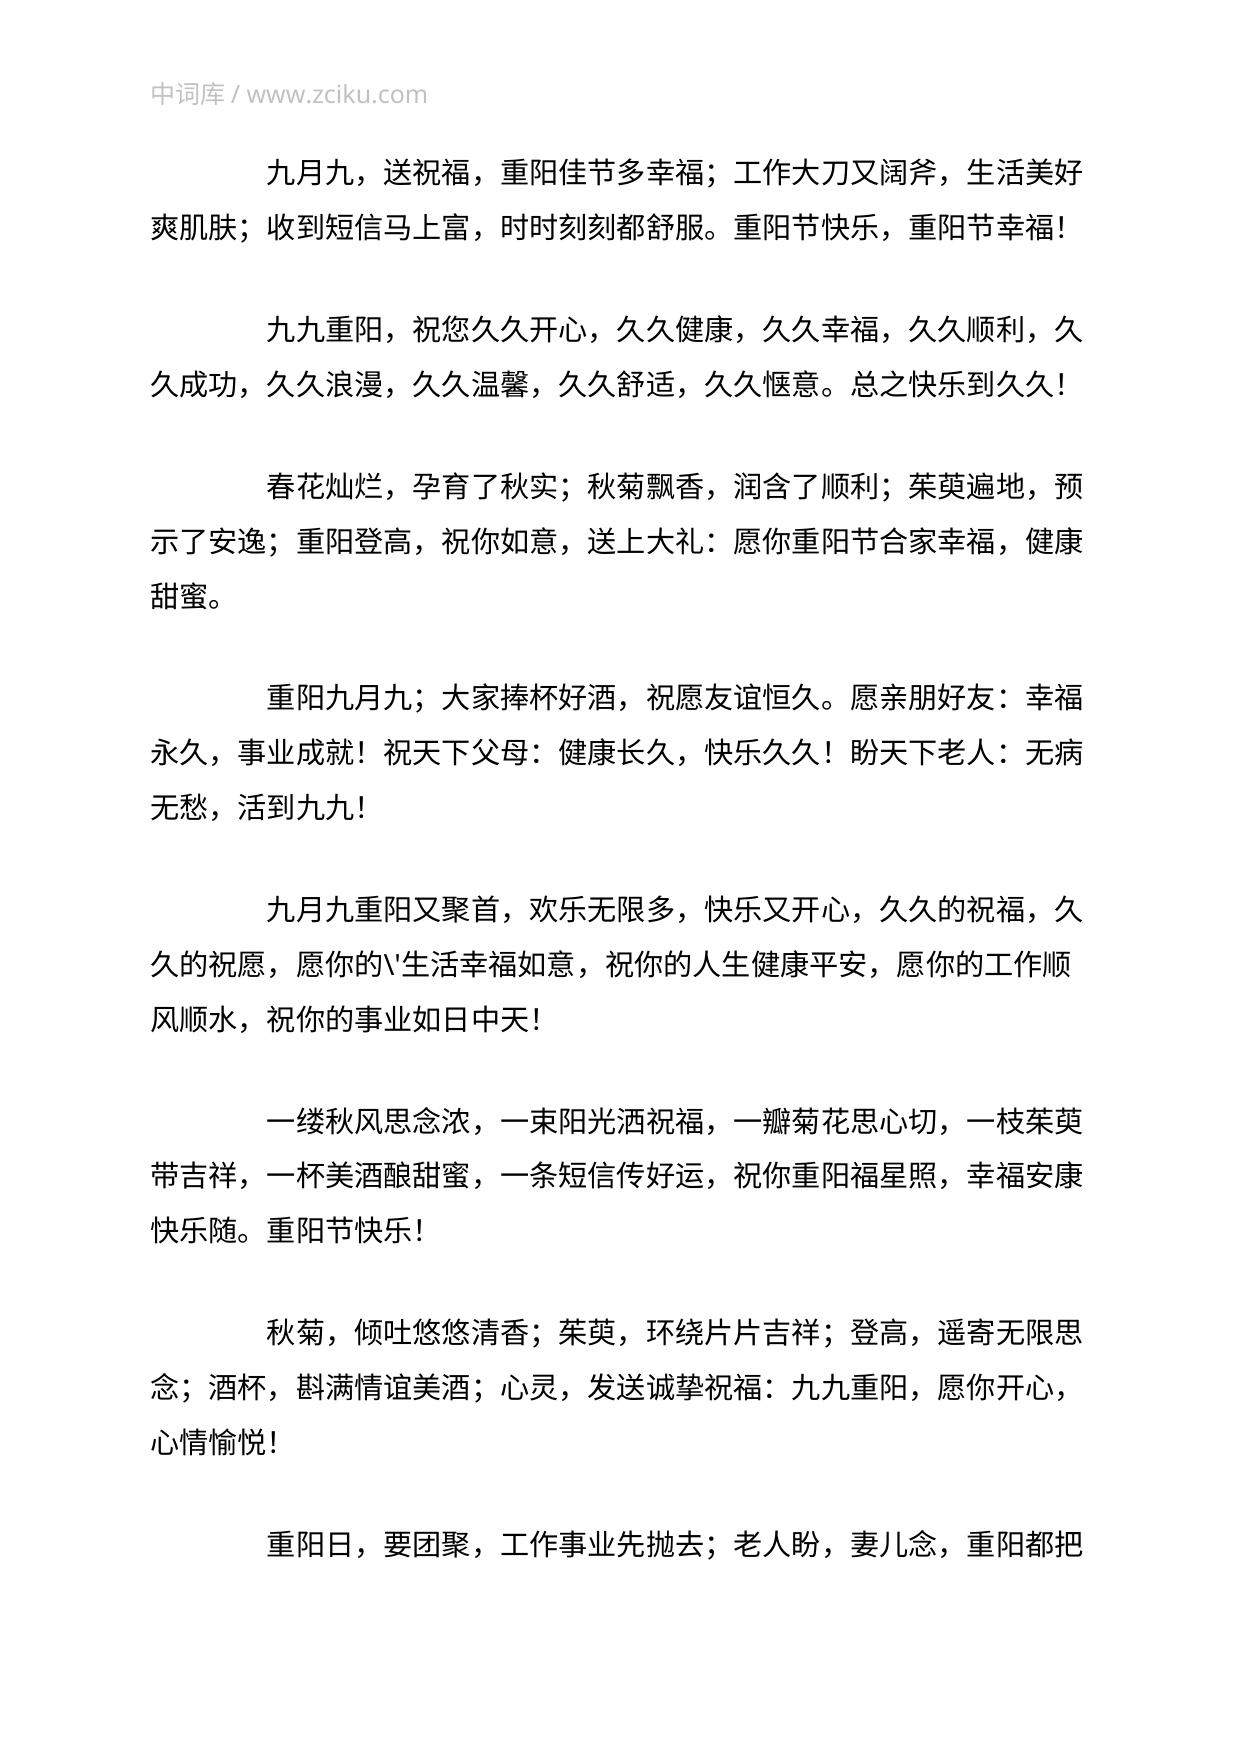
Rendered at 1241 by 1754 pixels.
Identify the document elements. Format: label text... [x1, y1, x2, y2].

text 秋菊，倾吐悠悠清香；茱萸，环绕片片吉祥；登高，遥寄无限思念；酒杯，斟满情谊美酒；心灵，发送诚挚祝福：九九重阳，愿你开心，心情愉悦！ [150, 1310, 1090, 1462]
text 春花灿烂，孕育了秋实；秋菊飘香，润含了顺利；茱萸遍地，预示了安逸；重阳登高，祝你如意，送上大礼：愿你重阳节合家幸福，健康甜蜜。 [150, 463, 1090, 615]
text 重阳九月九；大家捧杯好酒，祝愿友谊恒久。愿亲朋好友：幸福永久，事业成就！祝天下父母：健康长久，快乐久久！盼天下老人：无病无愁，活到九九！ [150, 675, 1090, 827]
text 一缕秋风思念浓，一束阳光洒祝福，一瓣菊花思心切，一枝茱萸带吉祥，一杯美酒酿甜蜜，一条短信传好运，祝你重阳福星照，幸福安康快乐随。重阳节快乐！ [150, 1098, 1090, 1250]
text 九九重阳，祝您久久开心，久久健康，久久幸福，久久顺利，久久成功，久久浪漫，久久温馨，久久舒适，久久惬意。总之快乐到久久！ [150, 307, 1090, 404]
text 九月九重阳又聚首，欢乐无限多，快乐又开心，久久的祝福，久久的祝愿，愿你的\'生活幸福如意，祝你的人生健康平安，愿你的工作顺风顺水，祝你的事业如日中天！ [150, 886, 1090, 1039]
text 九月九，送祝福，重阳佳节多幸福；工作大刀又阔斧，生活美好爽肌肤；收到短信马上富，时时刻刻都舒服。重阳节快乐，重阳节幸福！ [150, 150, 1090, 247]
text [150, 1521, 1090, 1563]
